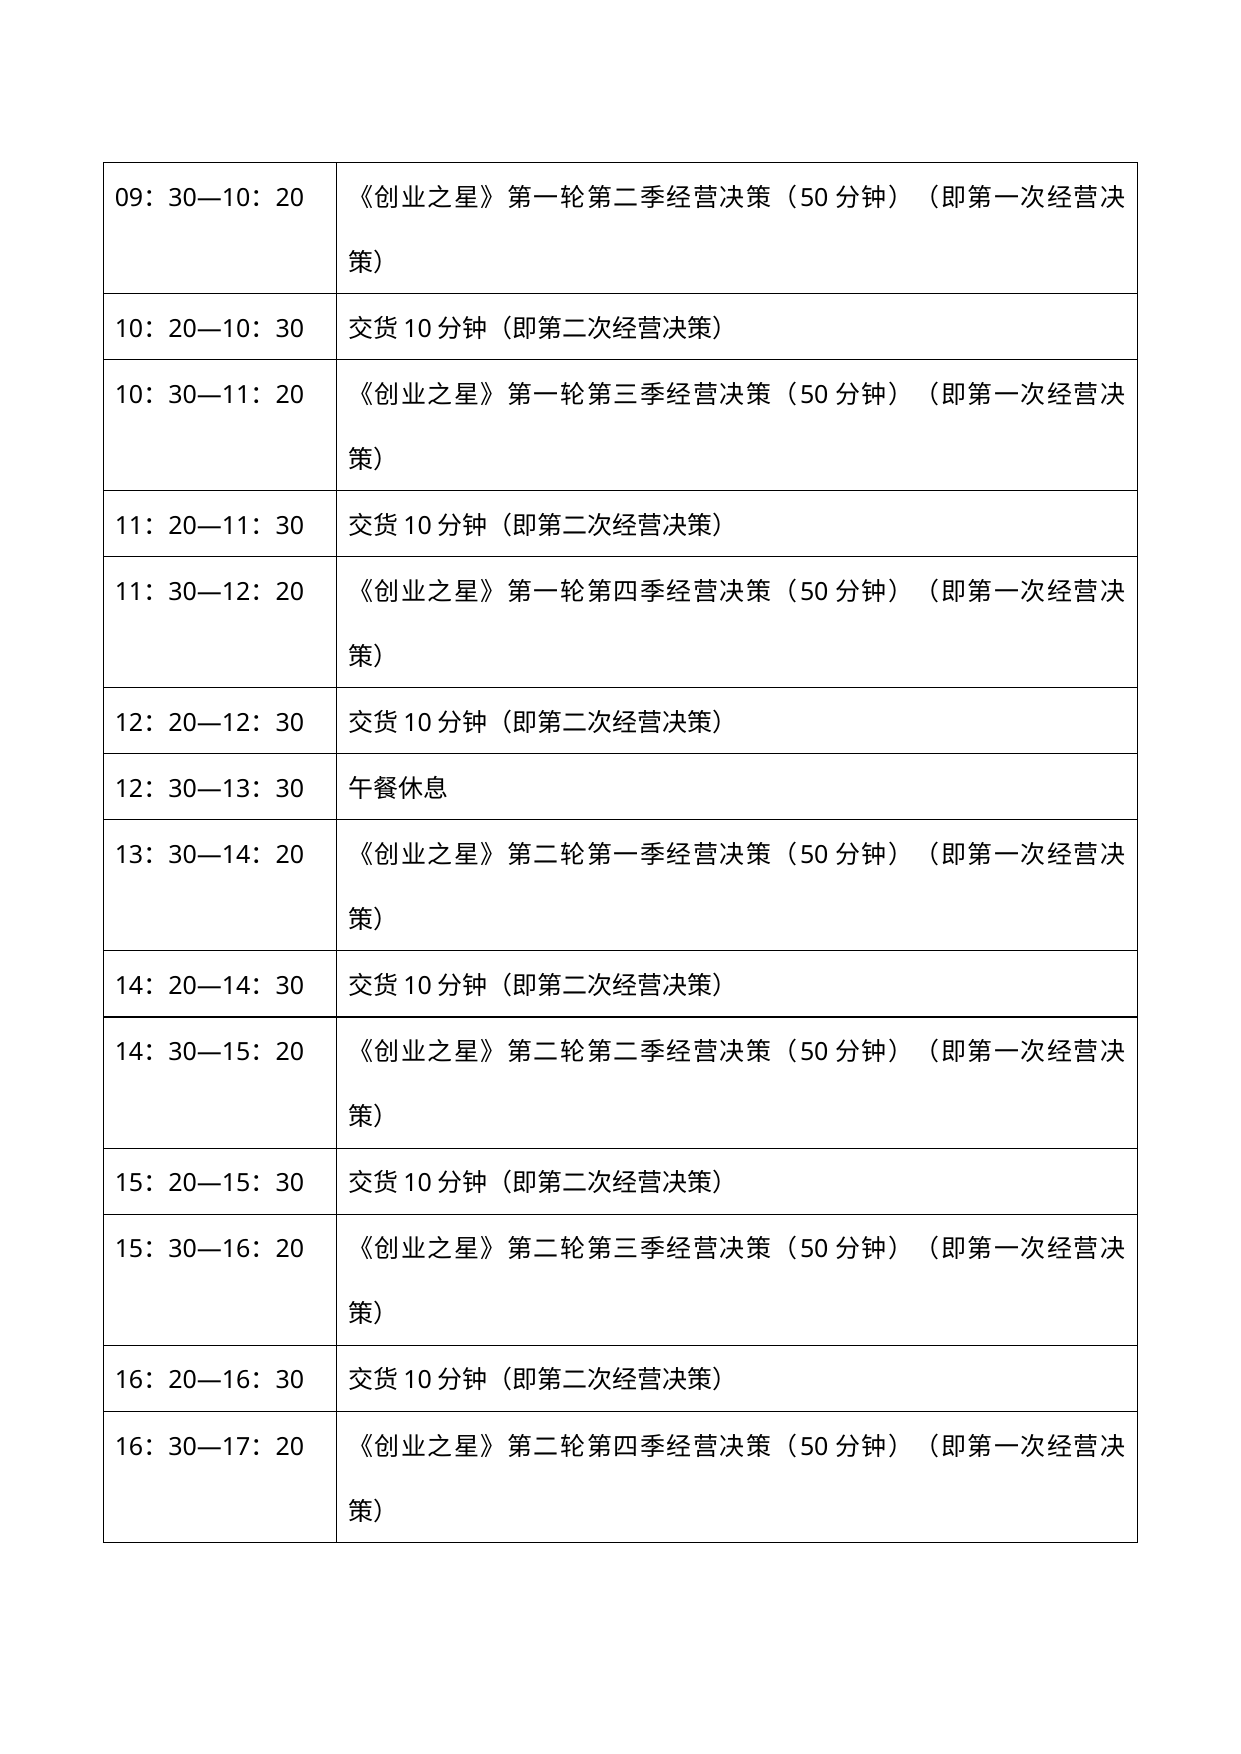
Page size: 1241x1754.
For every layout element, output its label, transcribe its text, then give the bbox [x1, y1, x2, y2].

table_cell 15：30—16：20 [104, 1215, 336, 1344]
table_cell 交货10分钟（即第二次经营决策） [337, 1149, 1137, 1213]
table_cell 交货10分钟（即第二次经营决策） [337, 491, 1137, 556]
table_cell 12：30—13：30 [104, 754, 336, 819]
table_cell 交货10分钟（即第二次经营决策） [337, 294, 1137, 359]
table_cell 《创业之星》第二轮第二季经营决策（50分钟）（即第一次经营决策） [337, 1018, 1137, 1147]
table_cell 11：30—12：20 [104, 557, 336, 687]
table_cell 10：20—10：30 [104, 294, 336, 359]
table_cell 《创业之星》第一轮第四季经营决策（50分钟）（即第一次经营决策） [337, 557, 1137, 687]
table_cell 16：30—17：20 [104, 1412, 336, 1542]
table_cell 交货10分钟（即第二次经营决策） [337, 688, 1137, 753]
table_cell 《创业之星》第二轮第四季经营决策（50分钟）（即第一次经营决策） [337, 1412, 1137, 1542]
table_cell 15：20—15：30 [104, 1149, 336, 1213]
table_cell 交货10分钟（即第二次经营决策） [337, 1346, 1137, 1411]
table_cell 《创业之星》第一轮第三季经营决策（50分钟）（即第一次经营决策） [337, 360, 1137, 490]
table_cell 14：20—14：30 [104, 951, 336, 1016]
table_cell 14：30—15：20 [104, 1018, 336, 1147]
table_cell 《创业之星》第二轮第三季经营决策（50分钟）（即第一次经营决策） [337, 1215, 1137, 1344]
table_cell 午餐休息 [337, 754, 1137, 819]
table_cell 09：30—10：20 [104, 163, 336, 293]
table_cell 交货10分钟（即第二次经营决策） [337, 951, 1137, 1016]
table_cell 13：30—14：20 [104, 820, 336, 950]
table_cell 12：20—12：30 [104, 688, 336, 753]
table_cell 《创业之星》第一轮第二季经营决策（50分钟）（即第一次经营决策） [337, 163, 1137, 293]
table_cell 16：20—16：30 [104, 1346, 336, 1411]
table_cell 10：30—11：20 [104, 360, 336, 490]
table_cell 《创业之星》第二轮第一季经营决策（50分钟）（即第一次经营决策） [337, 820, 1137, 950]
table_cell 11：20—11：30 [104, 491, 336, 556]
